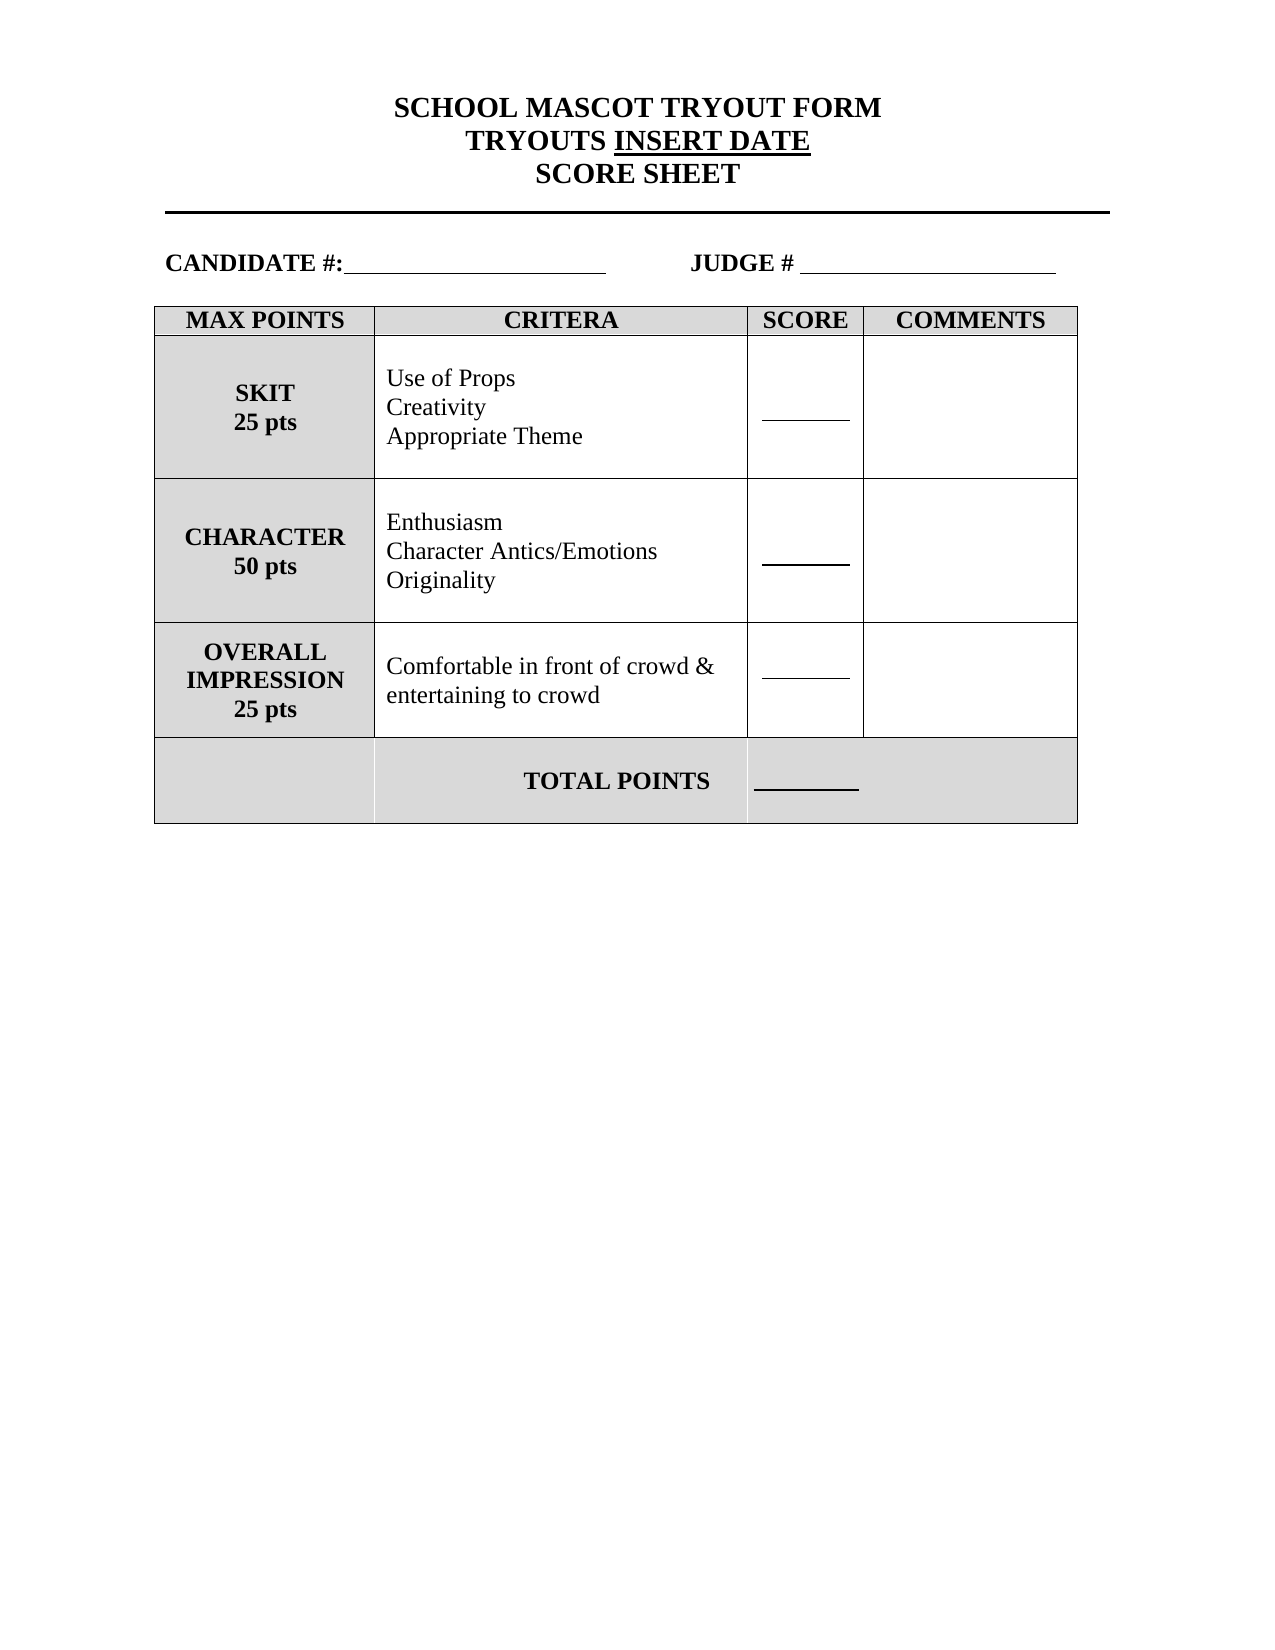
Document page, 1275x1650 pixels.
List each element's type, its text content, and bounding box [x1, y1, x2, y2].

table_cell [748, 479, 863, 622]
table_cell CHARACTER 50 pts [155, 479, 374, 622]
table_cell [748, 623, 863, 737]
text SCHOOL MASCOT TRYOUT FORM TRYOUTS INSERT DATE [393, 90, 883, 157]
table_header MAX POINTS [155, 307, 374, 334]
table_cell [748, 738, 863, 823]
table_cell [863, 738, 1077, 823]
table_header SCORE [748, 307, 863, 334]
table_header CRITERA [375, 307, 747, 334]
table_cell Enthusiasm Character Antics/Emotions Originality [375, 479, 747, 622]
table_cell [748, 336, 863, 478]
table_cell TOTAL POINTS [375, 738, 747, 823]
table_cell Use of Props Creativity Appropriate Theme [375, 336, 747, 478]
text CANDIDATE #: JUDGE # [165, 248, 1096, 277]
table_cell [864, 623, 1077, 737]
table_cell [864, 336, 1077, 478]
text SCORE SHEET [393, 157, 883, 190]
table_cell SKIT 25 pts [155, 336, 374, 478]
table_cell OVERALL IMPRESSION 25 pts [155, 623, 374, 737]
table_cell [864, 479, 1077, 622]
table_cell Comfortable in front of crowd & entertaining to crowd [375, 623, 747, 737]
table_cell [155, 738, 374, 823]
table_header COMMENTS [864, 307, 1077, 334]
